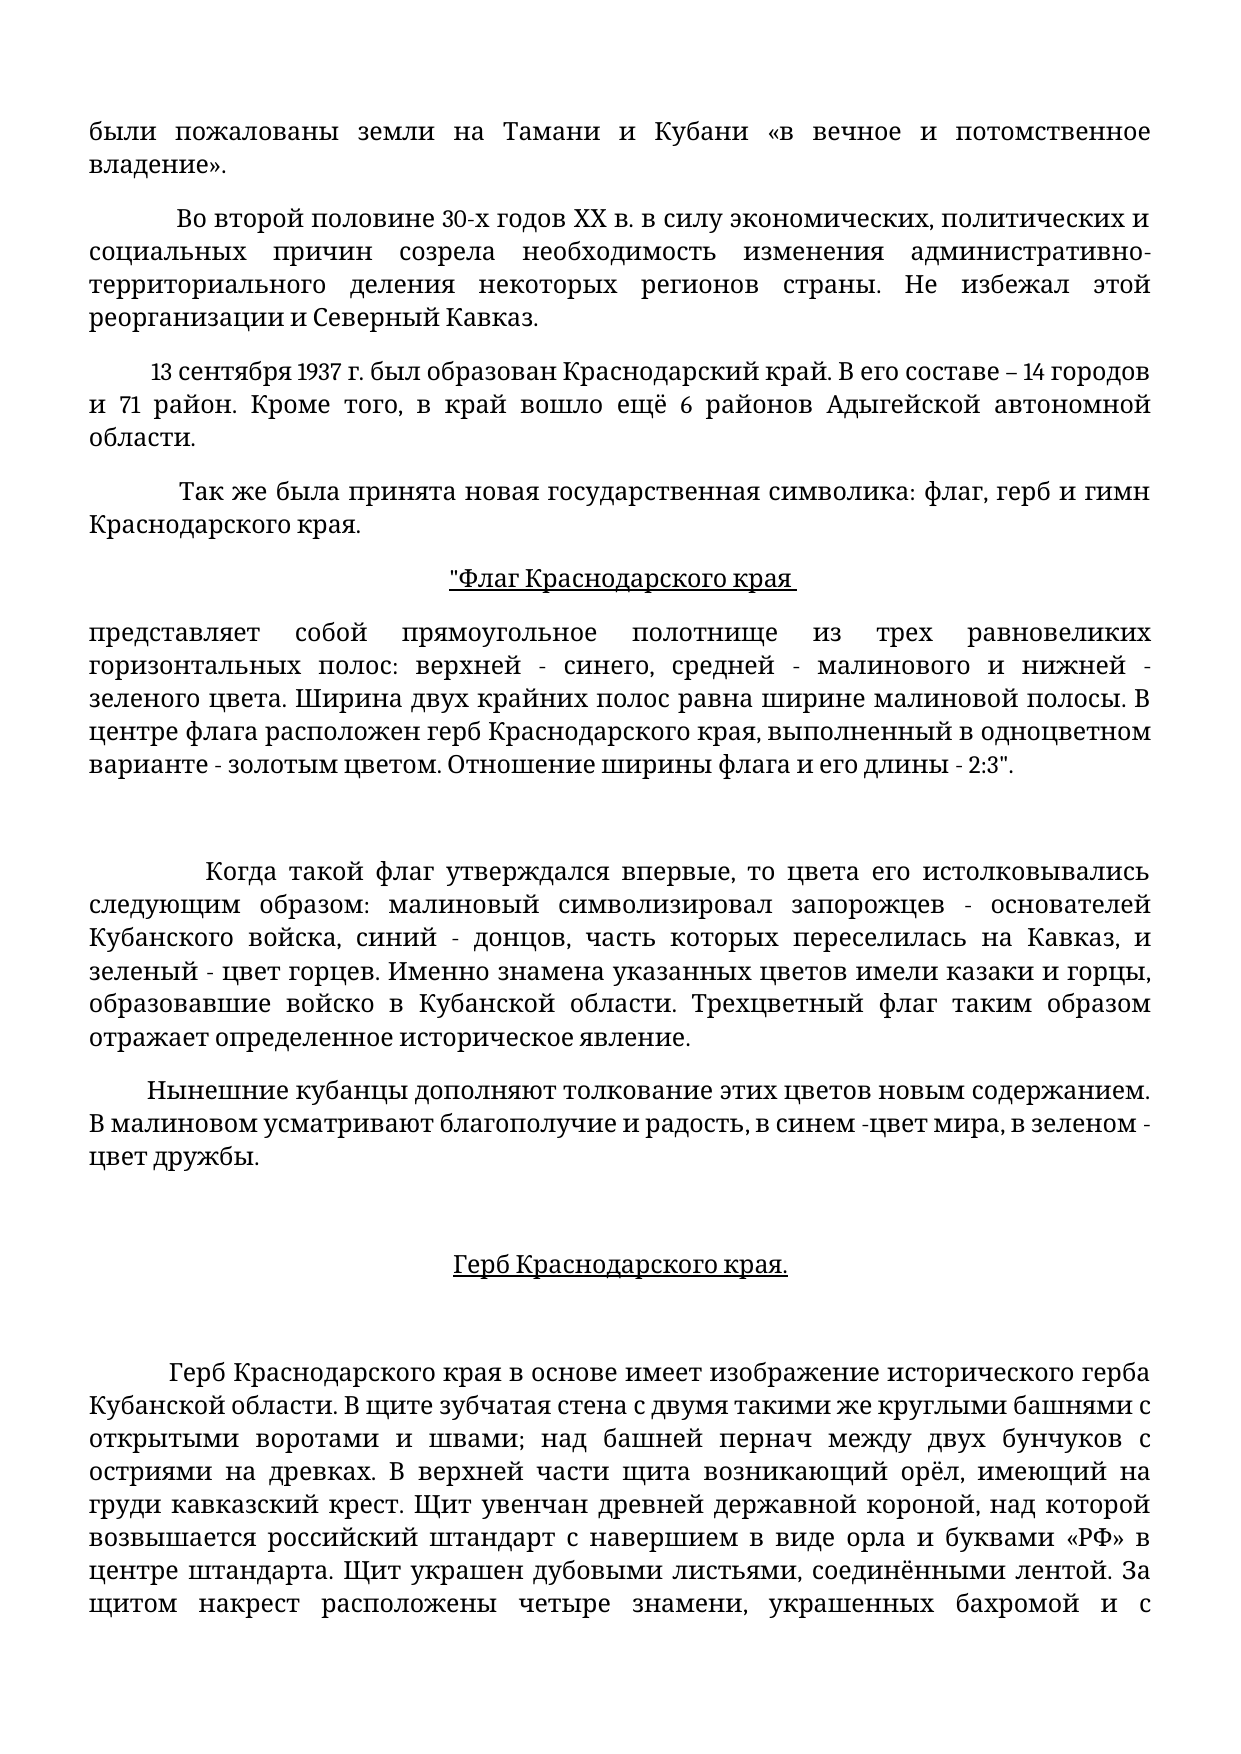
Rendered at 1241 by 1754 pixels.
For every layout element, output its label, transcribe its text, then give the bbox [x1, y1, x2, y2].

text представляет собой прямоугольное полотнище из трех равновеликих горизонтальных полос: верхней - синего, средней - малинового и нижней - зеленого цвета. Ширина двух крайних полос равна ширине малиновой полосы. В центре флага расположен герб Краснодарского края, выполненный в одноцветном варианте - золотым цветом. Отношение ширины флага и его длины - 2:3". [89, 618, 1152, 779]
text 13 сентября 1937 г. был образован Краснодарский край. В его составе – 14 городов и 71 район. Кроме того, в край вошло ещё 6 районов Адыгейской автономной области. [89, 358, 1152, 453]
text Герб Краснодарского края. [89, 1251, 1152, 1280]
text Во второй половине 30-х годов ХХ в. в силу экономических, политических и социальных причин созрела необходимость изменения административно-территориального деления некоторых регионов страны. Не избежал этой реорганизации и Северный Кавказ. [89, 205, 1152, 333]
text Нынешние кубанцы дополняют толкование этих цветов новым содержанием. В малиновом усматривают благополучие и радость, в синем -цвет мира, в зеленом - цвет дружбы. [89, 1077, 1152, 1172]
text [89, 1359, 1152, 1619]
text Когда такой флаг утверждался впервые, то цвета его истолковывались следующим образом: малиновый символизировал запорожцев - основателей Кубанского войска, синий - донцов, часть которых переселилась на Кавказ, и зеленый - цвет горцев. Именно знамена указанных цветов имели казаки и горцы, образовавшие войско в Кубанской области. Трехцветный флаг таким образом отражает определенное историческое явление. [89, 858, 1152, 1052]
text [89, 118, 1152, 180]
text Так же была принята новая государственная символика: флаг, герб и гимн Краснодарского края. [89, 478, 1152, 539]
text "Флаг Краснодарского края [89, 565, 1152, 593]
